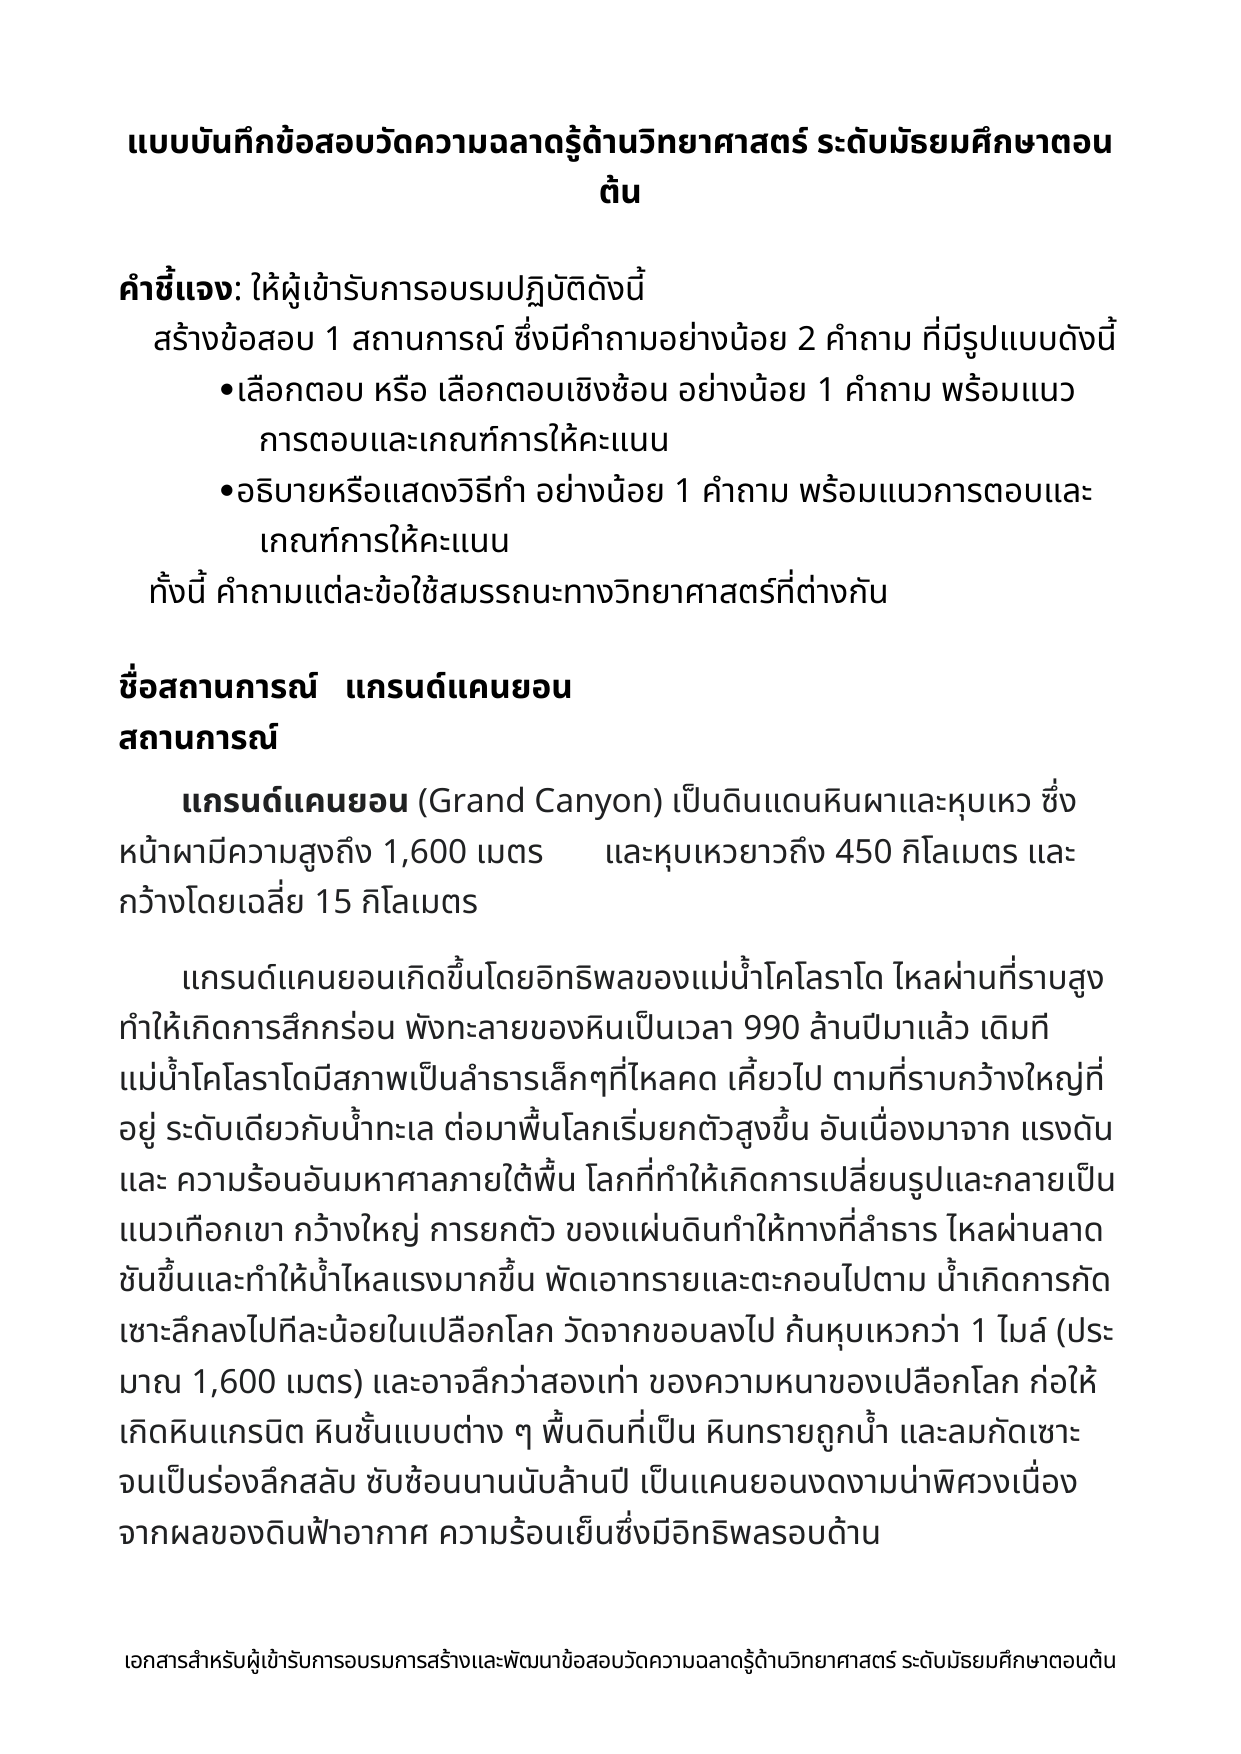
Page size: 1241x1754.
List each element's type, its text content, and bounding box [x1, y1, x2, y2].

list เลือกตอบ หรือ เลือกตอบเชิงซ้อน อย่างน้อย 1 คำถาม พร้อมแนวการตอบและเกณฑ์การให้คะแนน [221, 366, 1122, 467]
list อธิบายหรือแสดงวิธีทำ อย่างน้อย 1 คำถาม พร้อมแนวการตอบและเกณฑ์การให้คะแนน [221, 467, 1122, 568]
text ทั้งนี้ คำถามแต่ละข้อใช้สมรรถนะทางวิทยาศาสตร์ที่ต่างกัน [118, 568, 1122, 618]
text แกรนด์แคนยอน (Grand Canyon) เป็นดินแดนหินผาและหุบเหว ซึ่งหน้าผามีความสูงถึง 1,600 เมตร และหุบเหวยาวถึง 450 กิโลเมตร และกว้างโดยเฉลี่ย 15 กิโลเมตร [118, 777, 1122, 929]
text คำชี้แจง: ให้ผู้เข้ารับการอบรมปฏิบัติดังนี้ [118, 264, 1122, 315]
text ชื่อสถานการณ์ แกรนด์แคนยอน [118, 618, 1122, 714]
text แบบบันทึกข้อสอบวัดความฉลาดรู้ด้านวิทยาศาสตร์ ระดับมัธยมศึกษาตอนต้น [118, 118, 1122, 219]
text สถานการณ์ [118, 714, 1122, 764]
text แกรนด์แคนยอนเกิดขึ้นโดยอิทธิพลของแม่น้ำโคโลราโด ไหลผ่านที่ราบสูงทำให้เกิดการสึกกร่อน พังทะลายของหินเป็นเวลา 990 ล้านปีมาแล้ว เดิมทีแม่น้ำโคโลราโดมีสภาพเป็นลำธารเล็กๆที่ไหลคด เคี้ยวไป ตามที่ราบกว้างใหญ่ที่อยู่ ระดับเดียวกับน้ำทะเล ต่อมาพื้นโลกเริ่มยกตัวสูงขึ้น อันเนื่องมาจาก แรงดันและ ความร้อนอันมหาศาลภายใต้พื้น โลกที่ทำให้เกิดการเปลี่ยนรูปและกลายเป็นแนวเทือกเขา กว้างใหญ่ การยกตัว ของแผ่นดินทำให้ทางที่ลำธาร ไหลผ่านลาดชันขึ้นและทำให้น้ำไหลแรงมากขึ้น พัดเอาทรายและตะกอนไปตาม น้ำเกิดการกัดเซาะลึกลงไปทีละน้อยในเปลือกโลก วัดจากขอบลงไป ก้นหุบเหวกว่า 1 ไมล์ (ประมาณ 1,600 เมตร) และอาจลึกว่าสองเท่า ของความหนาของเปลือกโลก ก่อให้เกิดหินแกรนิต หินชั้นแบบต่าง ๆ พื้นดินที่เป็น หินทรายถูกน้ำ และลมกัดเซาะ จนเป็นร่องลึกสลับ ซับซ้อนนานนับล้านปี เป็นแคนยอนงดงามน่าพิศวงเนื่อง จากผลของดินฟ้าอากาศ ความร้อนเย็นซึ่งมีอิทธิพลรอบด้าน [118, 954, 1122, 1559]
text สร้างข้อสอบ 1 สถานการณ์ ซึ่งมีคำถามอย่างน้อย 2 คำถาม ที่มีรูปแบบดังนี้ [118, 315, 1122, 366]
